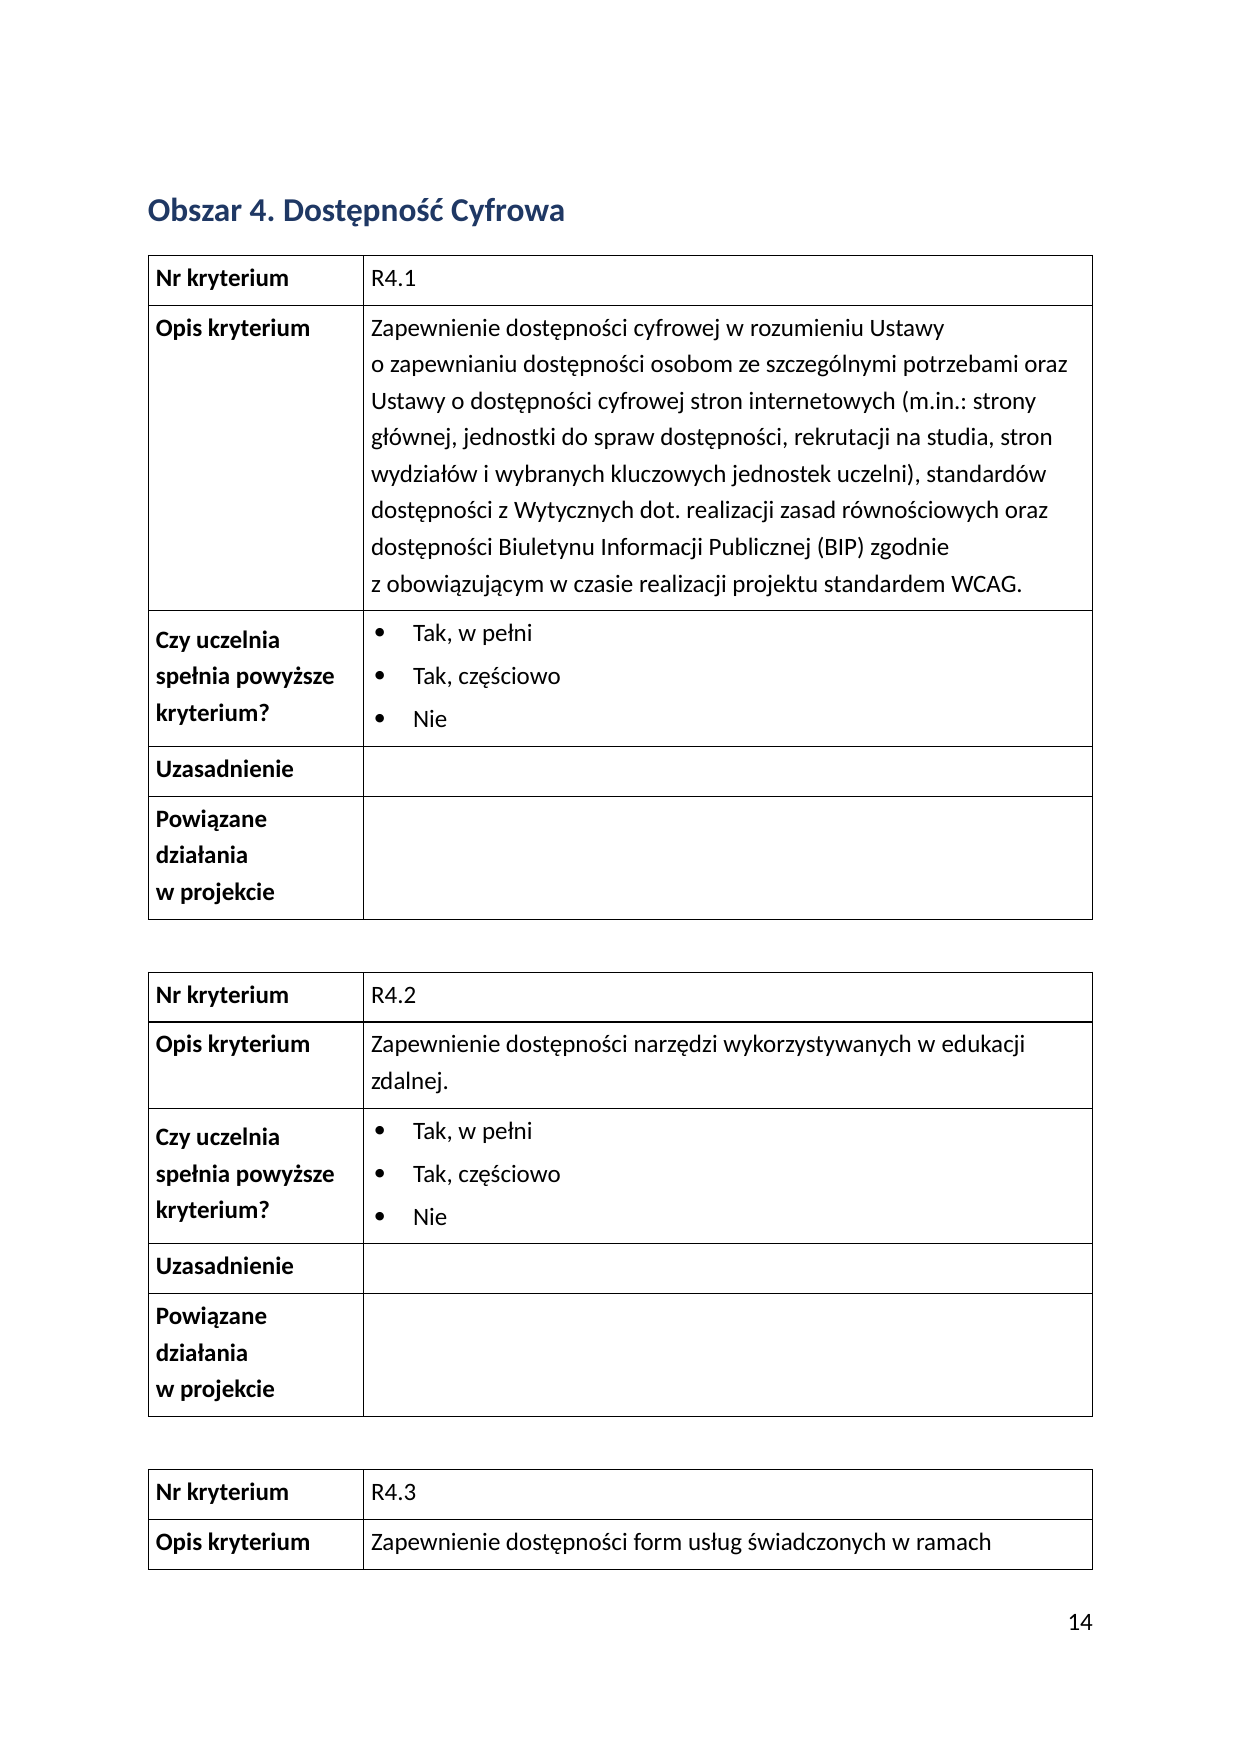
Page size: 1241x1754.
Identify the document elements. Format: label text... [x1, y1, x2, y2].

table_cell Tak, w pełni Tak, częściowo Nie [364, 611, 1092, 746]
table_header Nr kryterium [149, 256, 363, 304]
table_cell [364, 1520, 1092, 1568]
table_cell [364, 1244, 1092, 1293]
table_cell Zapewnienie dostępności cyfrowej w rozumieniu Ustawy o zapewnianiu dostępności osobom ze szczególnymi potrzebami oraz Ustawy o dostępności cyfrowej stron internetowych (m.in.: strony głównej, jednostki do spraw dostępności, rekrutacji na studia, stron wydziałów i wybranych kluczowych jednostek uczelni), standardów dostępności z Wytycznych dot. realizacji zasad równościowych oraz dostępności Biuletynu Informacji Publicznej (BIP) zgodnie z obowiązującym w czasie realizacji projektu standardem WCAG. [364, 306, 1092, 610]
table_header Nr kryterium [149, 973, 363, 1021]
table_cell Uzasadnienie [149, 747, 363, 796]
subtitle Obszar 4. Dostępność Cyfrowa [148, 189, 1092, 230]
table_header R4.3 [364, 1470, 1092, 1519]
table_header R4.1 [364, 256, 1092, 304]
table_cell Czy uczelnia spełnia powyższe kryterium? [149, 1109, 363, 1243]
table_cell Czy uczelnia spełnia powyższe kryterium? [149, 611, 363, 746]
table_cell Uzasadnienie [149, 1244, 363, 1293]
table_cell Powiązane działania w projekcie [149, 797, 363, 918]
table_cell Opis kryterium [149, 1520, 363, 1568]
table_header R4.2 [364, 973, 1092, 1021]
table_cell Powiązane działania w projekcie [149, 1294, 363, 1416]
table_cell [364, 797, 1092, 918]
table_cell [364, 1294, 1092, 1416]
table_cell Zapewnienie dostępności narzędzi wykorzystywanych w edukacji zdalnej. [364, 1023, 1092, 1108]
table_cell Opis kryterium [149, 1023, 363, 1108]
table_header Nr kryterium [149, 1470, 363, 1519]
table_cell Opis kryterium [149, 306, 363, 610]
table_cell [364, 747, 1092, 796]
table_cell Tak, w pełni Tak, częściowo Nie [364, 1109, 1092, 1243]
